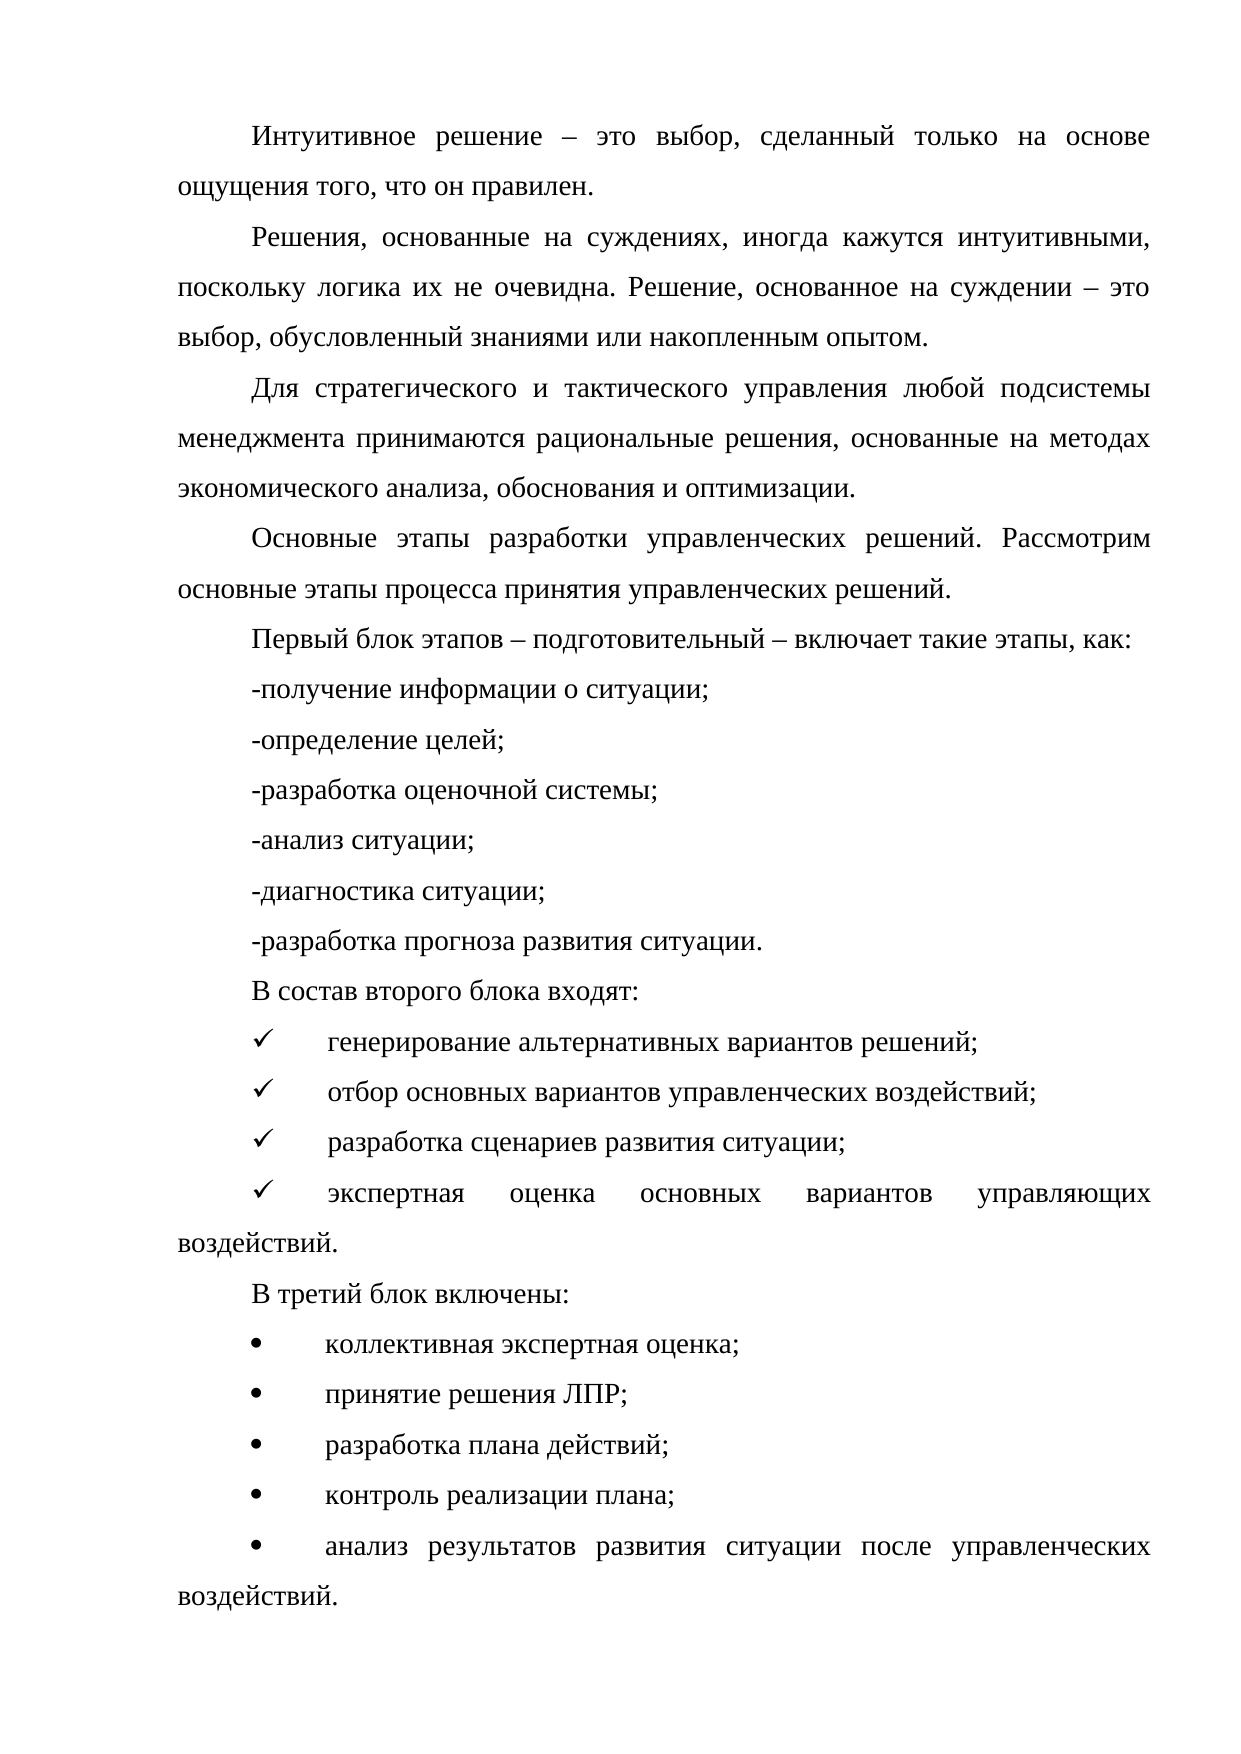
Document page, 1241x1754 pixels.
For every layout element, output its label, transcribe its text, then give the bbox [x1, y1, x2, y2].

text -диагностика ситуации; [177, 873, 1152, 906]
text -определение целей; [177, 722, 1152, 755]
list коллективная экспертная оценка; [177, 1326, 1152, 1360]
list принятие решения ЛПР; [177, 1376, 1152, 1410]
list отбор основных вариантов управленческих воздействий; [177, 1074, 1152, 1108]
list генерирование альтернативных вариантов решений; [177, 1024, 1152, 1057]
text Решения, основанные на суждениях, иногда кажутся интуитивными, поскольку логика их не очевидна. Решение, основанное на суждении – это выбор, обусловленный знаниями или накопленным опытом. [177, 219, 1152, 353]
text Первый блок этапов – подготовительный – включает такие этапы, как: [177, 621, 1152, 655]
text Интуитивное решение – это выбор, сделанный только на основе ощущения того, что он правилен. [177, 118, 1152, 202]
text -разработка оценочной системы; [177, 772, 1152, 806]
list анализ результатов развития ситуации после управленческих воздействий. [177, 1528, 1152, 1612]
text В третий блок включены: [177, 1276, 1152, 1309]
text Для стратегического и тактического управления любой подсистемы менеджмента принимаются рациональные решения, основанные на методах экономического анализа, обоснования и оптимизации. [177, 370, 1152, 504]
text -получение информации о ситуации; [177, 672, 1152, 705]
text -разработка прогноза развития ситуации. [177, 923, 1152, 957]
list контроль реализации плана; [177, 1477, 1152, 1511]
list экспертная оценка основных вариантов управляющих воздействий. [177, 1175, 1152, 1259]
text -анализ ситуации; [177, 822, 1152, 856]
list разработка плана действий; [177, 1427, 1152, 1461]
text В состав второго блока входят: [177, 973, 1152, 1007]
text Основные этапы разработки управленческих решений. Рассмотрим основные этапы процесса принятия управленческих решений. [177, 521, 1152, 604]
list разработка сценариев развития ситуации; [177, 1124, 1152, 1158]
